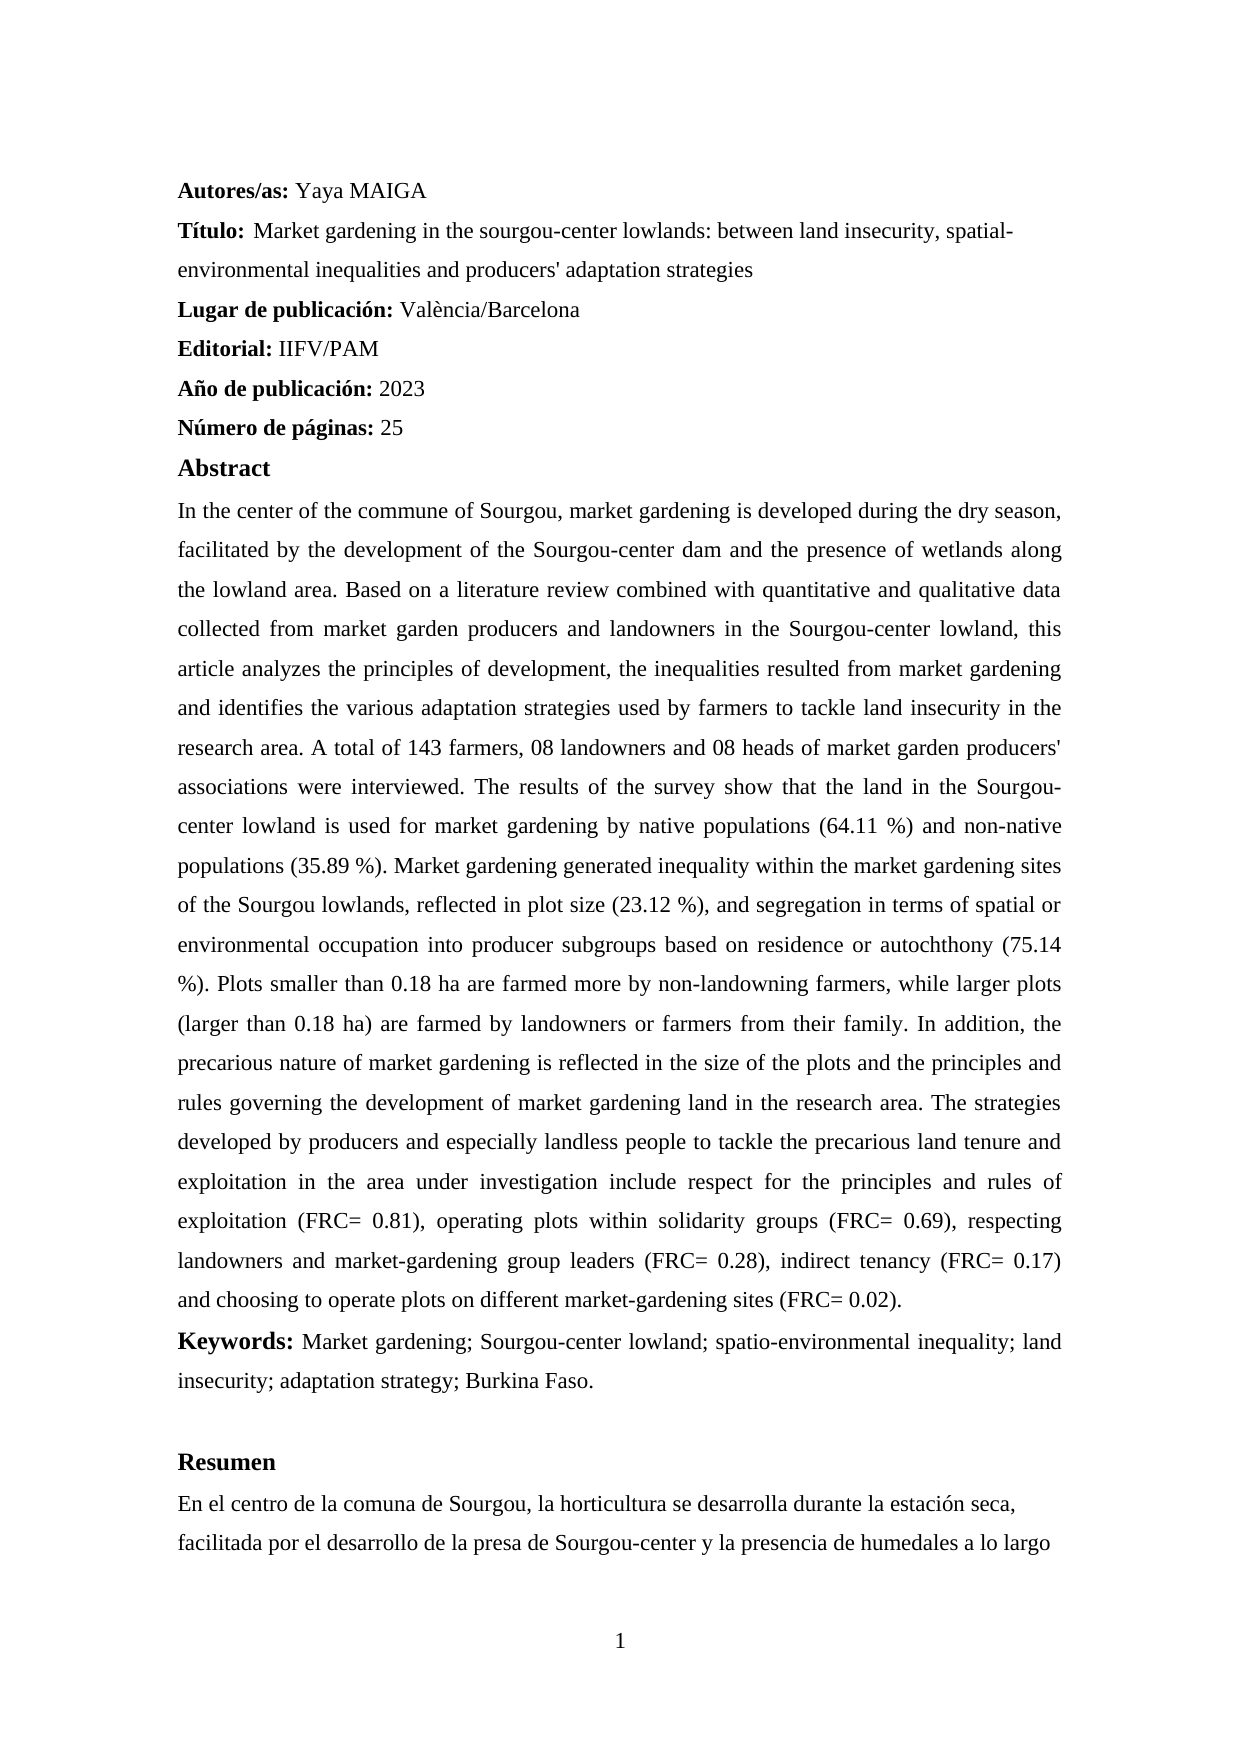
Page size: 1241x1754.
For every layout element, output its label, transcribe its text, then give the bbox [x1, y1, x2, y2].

text Editorial: IIFV/PAM [177, 335, 1063, 361]
text Resumen [177, 1447, 1063, 1475]
text Lugar de publicación: València/Barcelona [177, 296, 1063, 322]
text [177, 1490, 1063, 1556]
text Abstract [177, 453, 1063, 482]
text Año de publicación: 2023 [177, 374, 1063, 401]
text Autores/as: Yaya MAIGA [177, 177, 1063, 203]
text Keywords: Market gardening; Sourgou-center lowland; spatio-environmental inequality; land insecurity; adaptation strategy; Burkina Faso. [177, 1326, 1063, 1394]
text In the center of the commune of Sourgou, market gardening is developed during the dry season, facilitated by the development of the Sourgou-center dam and the presence of wetlands along the lowland area. Based on a literature review combined with quantitative and qualitative data collected from market garden producers and landowners in the Sourgou-center lowland, this article analyzes the principles of development, the inequalities resulted from market gardening and identifies the various adaptation strategies used by farmers to tackle land insecurity in the research area. A total of 143 farmers, 08 landowners and 08 heads of market garden producers' associations were interviewed. The results of the survey show that the land in the Sourgou-center lowland is used for market gardening by native populations (64.11 %) and non-native populations (35.89 %). Market gardening generated inequality within the market gardening sites of the Sourgou lowlands, reflected in plot size (23.12 %), and segregation in terms of spatial or environmental occupation into producer subgroups based on residence or autochthony (75.14 %). Plots smaller than 0.18 ha are farmed more by non-landowning farmers, while larger plots (larger than 0.18 ha) are farmed by landowners or farmers from their family. In addition, the precarious nature of market gardening is reflected in the size of the plots and the principles and rules governing the development of market gardening land in the research area. The strategies developed by producers and especially landless people to tackle the precarious land tenure and exploitation in the area under investigation include respect for the principles and rules of exploitation (FRC= 0.81), operating plots within solidarity groups (FRC= 0.69), respecting landowners and market-gardening group leaders (FRC= 0.28), indirect tenancy (FRC= 0.17) and choosing to operate plots on different market-gardening sites (FRC= 0.02). [177, 497, 1063, 1313]
text Número de páginas: 25 [177, 414, 1063, 440]
text Título: Market gardening in the sourgou-center lowlands: between land insecurity, spatial-environmental inequalities and producers' adaptation strategies [177, 217, 1063, 282]
